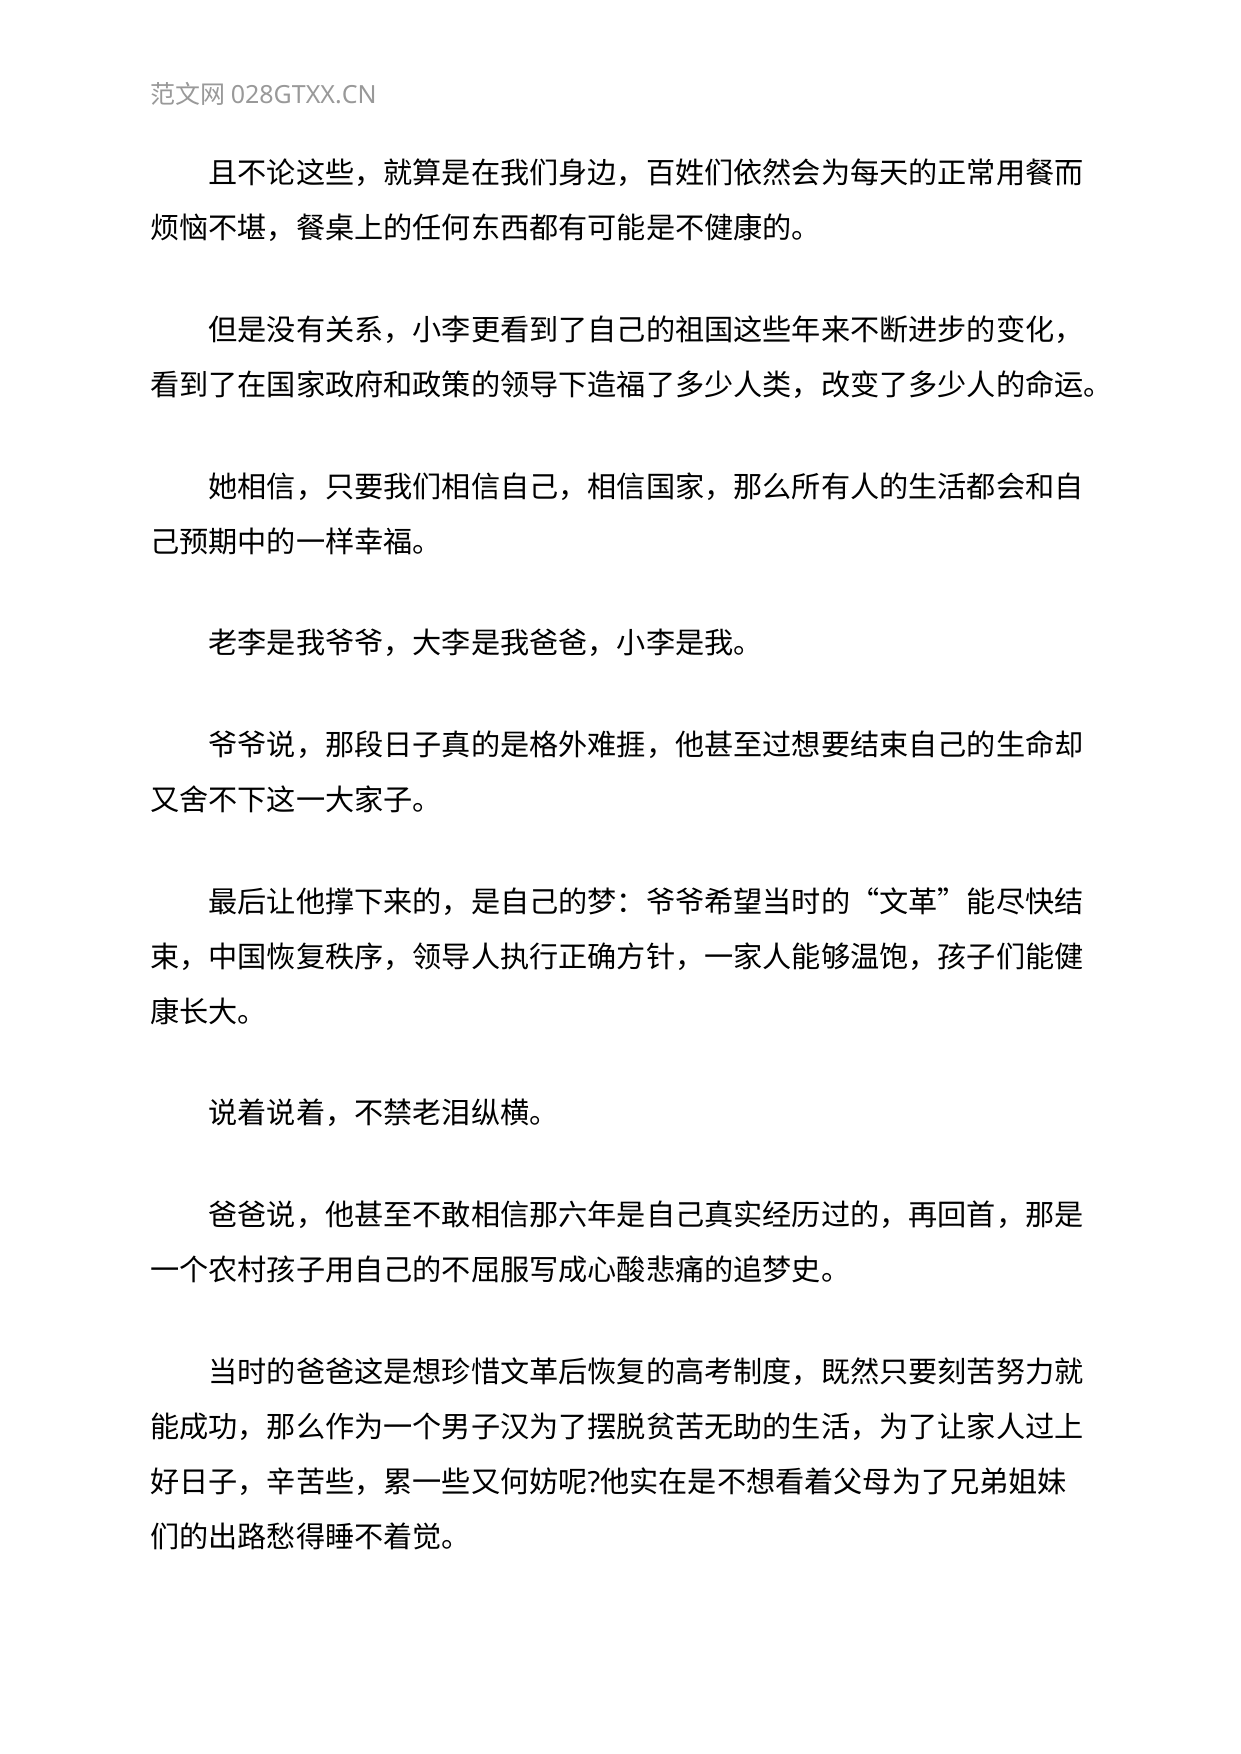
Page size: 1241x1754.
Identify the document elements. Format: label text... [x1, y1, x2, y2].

text 但是没有关系，小李更看到了自己的祖国这些年来不断进步的变化，看到了在国家政府和政策的领导下造福了多少人类，改变了多少人的命运。 [150, 307, 1090, 404]
text 她相信，只要我们相信自己，相信国家，那么所有人的生活都会和自己预期中的一样幸福。 [150, 463, 1090, 561]
text 说着说着，不禁老泪纵横。 [150, 1090, 1090, 1132]
text 爸爸说，他甚至不敢相信那六年是自己真实经历过的，再回首，那是一个农村孩子用自己的不屈服写成心酸悲痛的追梦史。 [150, 1192, 1090, 1289]
text 当时的爸爸这是想珍惜文革后恢复的高考制度，既然只要刻苦努力就能成功，那么作为一个男子汉为了摆脱贫苦无助的生活，为了让家人过上好日子，辛苦些，累一些又何妨呢?他实在是不想看着父母为了兄弟姐妹们的出路愁得睡不着觉。 [150, 1348, 1090, 1556]
text 最后让他撑下来的，是自己的梦：爷爷希望当时的“文革”能尽快结束，中国恢复秩序，领导人执行正确方针，一家人能够温饱，孩子们能健康长大。 [150, 878, 1090, 1031]
text 爷爷说，那段日子真的是格外难捱，他甚至过想要结束自己的生命却又舍不下这一大家子。 [150, 722, 1090, 819]
text 老李是我爷爷，大李是我爸爸，小李是我。 [150, 620, 1090, 662]
text 且不论这些，就算是在我们身边，百姓们依然会为每天的正常用餐而烦恼不堪，餐桌上的任何东西都有可能是不健康的。 [150, 150, 1090, 247]
